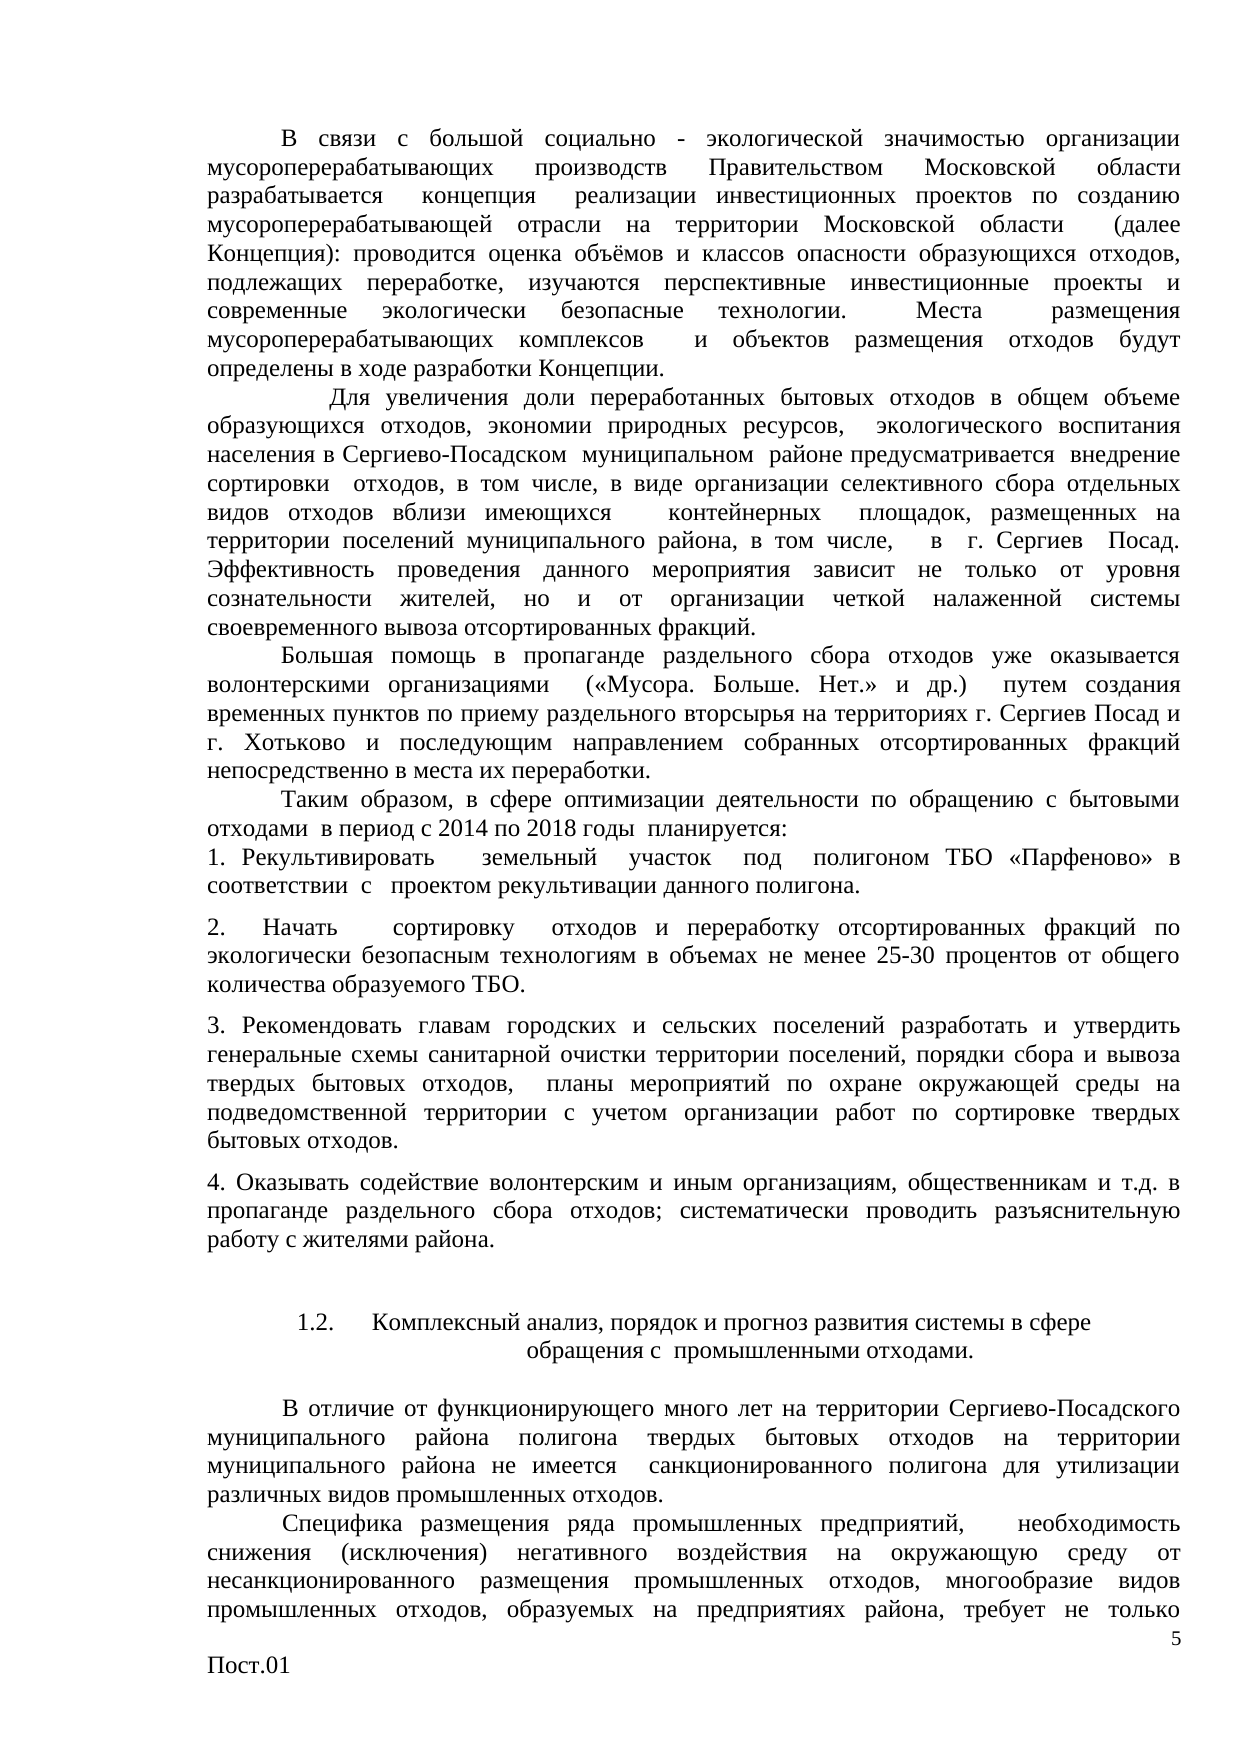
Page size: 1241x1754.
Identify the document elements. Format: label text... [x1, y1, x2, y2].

text 4. Оказывать содействие волонтерским и иным организациям, общественникам и т.д. в пропаганде раздельного сбора отходов; систематически проводить разъяснительную работу с жителями района. [207, 1167, 1181, 1253]
text 2. Начать сортировку отходов и переработку отсортированных фракций по экологически безопасным технологиям в объемах не менее 25-30 процентов от общего количества образуемого ТБО. [207, 912, 1181, 998]
text обращения с промышленными отходами. [244, 1336, 1181, 1364]
text Таким образом, в сфере оптимизации деятельности по обращению с бытовыми отходами в период с 2014 по 2018 годы планируется: [207, 784, 1181, 842]
text В отличие от функционирующего много лет на территории Сергиево-Посадского муниципального района полигона твердых бытовых отходов на территории муниципального района не имеется санкционированного полигона для утилизации различных видов промышленных отходов. [207, 1393, 1181, 1508]
text Для увеличения доли переработанных бытовых отходов в общем объеме образующихся отходов, экономии природных ресурсов, экологического воспитания населения в Сергиево-Посадском муниципальном районе предусматривается внедрение сортировки отходов, в том числе, в виде организации селективного сбора отдельных видов отходов вблизи имеющихся контейнерных площадок, размещенных на территории поселений муниципального района, в том числе, в г. Сергиев Посад. Эффективность проведения данного мероприятия зависит не только от уровня сознательности жителей, но и от организации четкой налаженной системы своевременного вывоза отсортированных фракций. [207, 382, 1181, 641]
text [207, 1508, 1181, 1623]
list Комплексный анализ, порядок и прогноз развития системы в сфере [207, 1307, 1181, 1336]
text 1. Рекультивировать земельный участок под полигоном ТБО «Парфеново» в соответствии с проектом рекультивации данного полигона. [207, 842, 1181, 899]
text В связи с большой социально - экологической значимостью организации мусороперерабатывающих производств Правительством Московской области разрабатывается концепция реализации инвестиционных проектов по созданию мусороперерабатывающей отрасли на территории Московской области (далее Концепция): проводится оценка объёмов и классов опасности образующихся отходов, подлежащих переработке, изучаются перспективные инвестиционные проекты и современные экологически безопасные технологии. Места размещения мусороперерабатывающих комплексов и объектов размещения отходов будут определены в ходе разработки Концепции. [207, 123, 1181, 382]
text 3. Рекомендовать главам городских и сельских поселений разработать и утвердить генеральные схемы санитарной очистки территории поселений, порядки сбора и вывоза твердых бытовых отходов, планы мероприятий по охране окружающей среды на подведомственной территории с учетом организации работ по сортировке твердых бытовых отходов. [207, 1011, 1181, 1154]
text Большая помощь в пропаганде раздельного сбора отходов уже оказывается волонтерскими организациями («Мусора. Больше. Нет.» и др.) путем создания временных пунктов по приему раздельного вторсырья на территориях г. Сергиев Посад и г. Хотьково и последующим направлением собранных отсортированных фракций непосредственно в места их переработки. [207, 641, 1181, 784]
